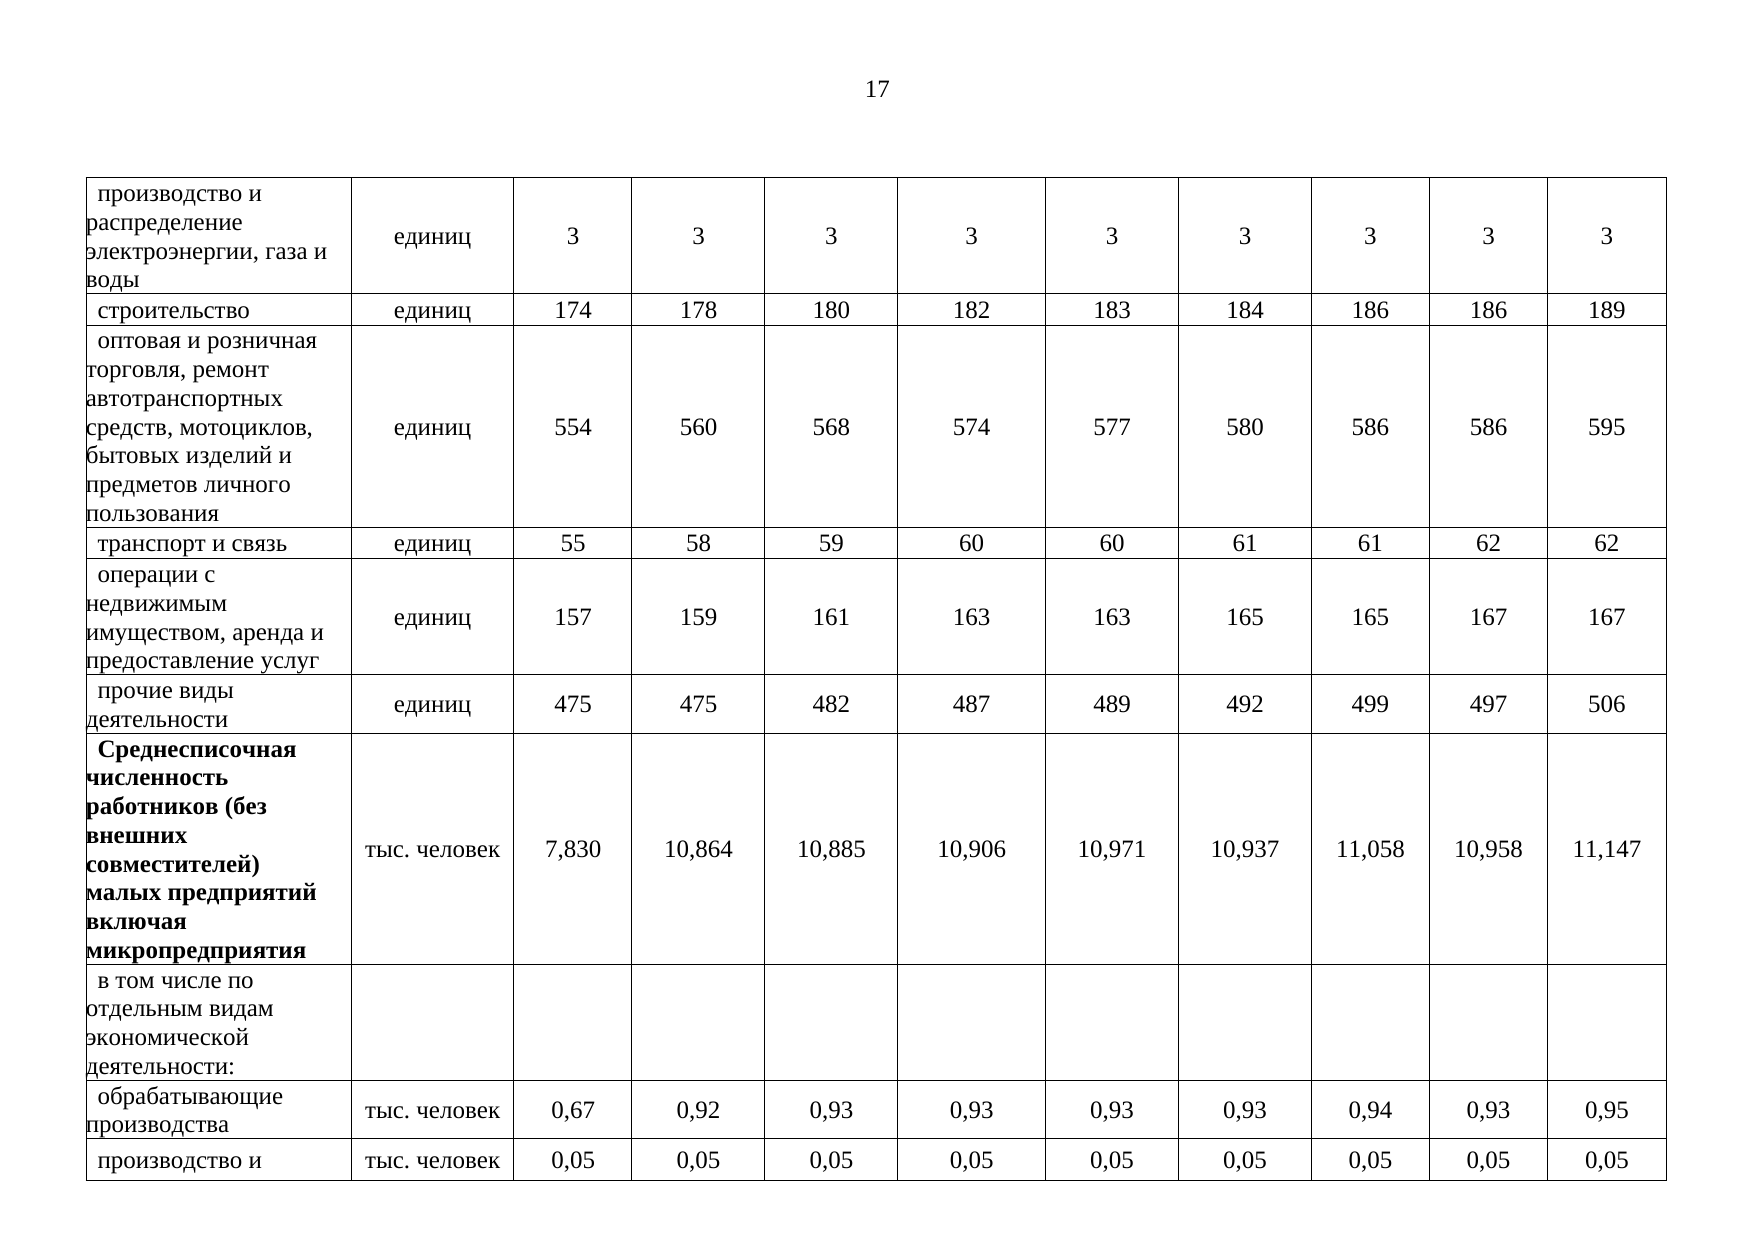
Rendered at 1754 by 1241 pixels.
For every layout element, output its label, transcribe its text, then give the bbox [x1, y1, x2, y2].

table_cell 475 [632, 675, 764, 733]
table_cell 163 [1046, 559, 1178, 674]
table_cell прочие виды деятельности [87, 675, 351, 733]
table_cell тыс. человек [352, 1081, 513, 1138]
table_cell [1312, 965, 1429, 1080]
table_cell 55 [514, 528, 631, 558]
table_cell 165 [1179, 559, 1311, 674]
table_cell 586 [1312, 326, 1429, 527]
table_cell 0,05 [1430, 1139, 1547, 1180]
table_cell производство и распределение электроэнергии, газа и воды [87, 178, 351, 293]
table_cell 10,971 [1046, 734, 1178, 964]
table_cell 595 [1548, 326, 1666, 527]
table_cell 554 [514, 326, 631, 527]
table_cell 475 [514, 675, 631, 733]
table_cell 0,67 [514, 1081, 631, 1138]
table_cell 60 [1046, 528, 1178, 558]
table_cell 58 [632, 528, 764, 558]
table_cell 180 [765, 294, 897, 324]
table_cell 0,95 [1548, 1081, 1666, 1138]
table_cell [87, 1139, 351, 1180]
table_cell 3 [1312, 178, 1429, 293]
table_cell 62 [1430, 528, 1547, 558]
table_cell 568 [765, 326, 897, 527]
table_cell в том числе по отдельным видам экономической деятельности: [87, 965, 351, 1080]
table_cell 0,05 [1179, 1139, 1311, 1180]
table_cell [1430, 965, 1547, 1080]
table_cell 577 [1046, 326, 1178, 527]
table_cell единиц [352, 528, 513, 558]
table_cell 0,93 [1179, 1081, 1311, 1138]
table_cell 0,05 [514, 1139, 631, 1180]
table_cell строительство [87, 294, 351, 324]
table_cell 61 [1179, 528, 1311, 558]
table_cell 161 [765, 559, 897, 674]
table_cell [352, 965, 513, 1080]
table_cell [1179, 965, 1311, 1080]
table_cell 189 [1548, 294, 1666, 324]
table_cell обрабатывающие производства [87, 1081, 351, 1138]
table_cell [514, 965, 631, 1080]
table_cell единиц [352, 294, 513, 324]
table_cell 3 [898, 178, 1045, 293]
table_cell 489 [1046, 675, 1178, 733]
table_cell 3 [514, 178, 631, 293]
table_cell 0,92 [632, 1081, 764, 1138]
table_cell 61 [1312, 528, 1429, 558]
table_cell [765, 965, 897, 1080]
table_cell 3 [632, 178, 764, 293]
table_cell 506 [1548, 675, 1666, 733]
table_cell 186 [1312, 294, 1429, 324]
table_cell единиц [352, 559, 513, 674]
table_cell 0,93 [1430, 1081, 1547, 1138]
table_cell 10,937 [1179, 734, 1311, 964]
table_cell 3 [1046, 178, 1178, 293]
table_cell 0,05 [1548, 1139, 1666, 1180]
table_cell 3 [1548, 178, 1666, 293]
table_cell 10,864 [632, 734, 764, 964]
table_cell 186 [1430, 294, 1547, 324]
table_cell 11,147 [1548, 734, 1666, 964]
table_cell 3 [765, 178, 897, 293]
table_cell 482 [765, 675, 897, 733]
table_cell [1046, 965, 1178, 1080]
table_cell 10,958 [1430, 734, 1547, 964]
table_cell 157 [514, 559, 631, 674]
table_cell [898, 965, 1045, 1080]
table_cell 487 [898, 675, 1045, 733]
table_cell 163 [898, 559, 1045, 674]
table_cell операции с недвижимым имуществом, аренда и предоставление услуг [87, 559, 351, 674]
table_cell 0,05 [765, 1139, 897, 1180]
table_cell 159 [632, 559, 764, 674]
table_cell 167 [1430, 559, 1547, 674]
table_cell 11,058 [1312, 734, 1429, 964]
table_cell 183 [1046, 294, 1178, 324]
table_cell 10,906 [898, 734, 1045, 964]
table_cell 586 [1430, 326, 1547, 527]
table_cell 560 [632, 326, 764, 527]
table_cell 574 [898, 326, 1045, 527]
table_cell 0,93 [765, 1081, 897, 1138]
table_cell 3 [1430, 178, 1547, 293]
table_cell 3 [1179, 178, 1311, 293]
table_cell 182 [898, 294, 1045, 324]
table_cell 497 [1430, 675, 1547, 733]
table_cell транспорт и связь [87, 528, 351, 558]
table_cell 0,05 [898, 1139, 1045, 1180]
table_cell оптовая и розничная торговля, ремонт автотранспортных средств, мотоциклов, бытовых изделий и предметов личного пользования [87, 326, 351, 527]
table_cell 0,05 [632, 1139, 764, 1180]
table_cell 0,94 [1312, 1081, 1429, 1138]
table_cell 174 [514, 294, 631, 324]
table_cell 178 [632, 294, 764, 324]
table_cell единиц [352, 178, 513, 293]
table_cell единиц [352, 675, 513, 733]
table_cell 0,05 [1312, 1139, 1429, 1180]
table_cell 60 [898, 528, 1045, 558]
table_cell 0,93 [1046, 1081, 1178, 1138]
table_cell 167 [1548, 559, 1666, 674]
table_cell 165 [1312, 559, 1429, 674]
table_cell [632, 965, 764, 1080]
table_cell 0,05 [1046, 1139, 1178, 1180]
table_cell 492 [1179, 675, 1311, 733]
table_cell [1548, 965, 1666, 1080]
table_cell 7,830 [514, 734, 631, 964]
table_cell 184 [1179, 294, 1311, 324]
table_cell единиц [352, 326, 513, 527]
table_cell тыс. человек [352, 734, 513, 964]
table_cell Среднесписочная численность работников (без внешних совместителей) малых предприятий включая микропредприятия [87, 734, 351, 964]
table_cell 0,93 [898, 1081, 1045, 1138]
table_cell 10,885 [765, 734, 897, 964]
table_cell 580 [1179, 326, 1311, 527]
table_cell 62 [1548, 528, 1666, 558]
table_cell тыс. человек [352, 1139, 513, 1180]
table_cell 59 [765, 528, 897, 558]
table_cell 499 [1312, 675, 1429, 733]
